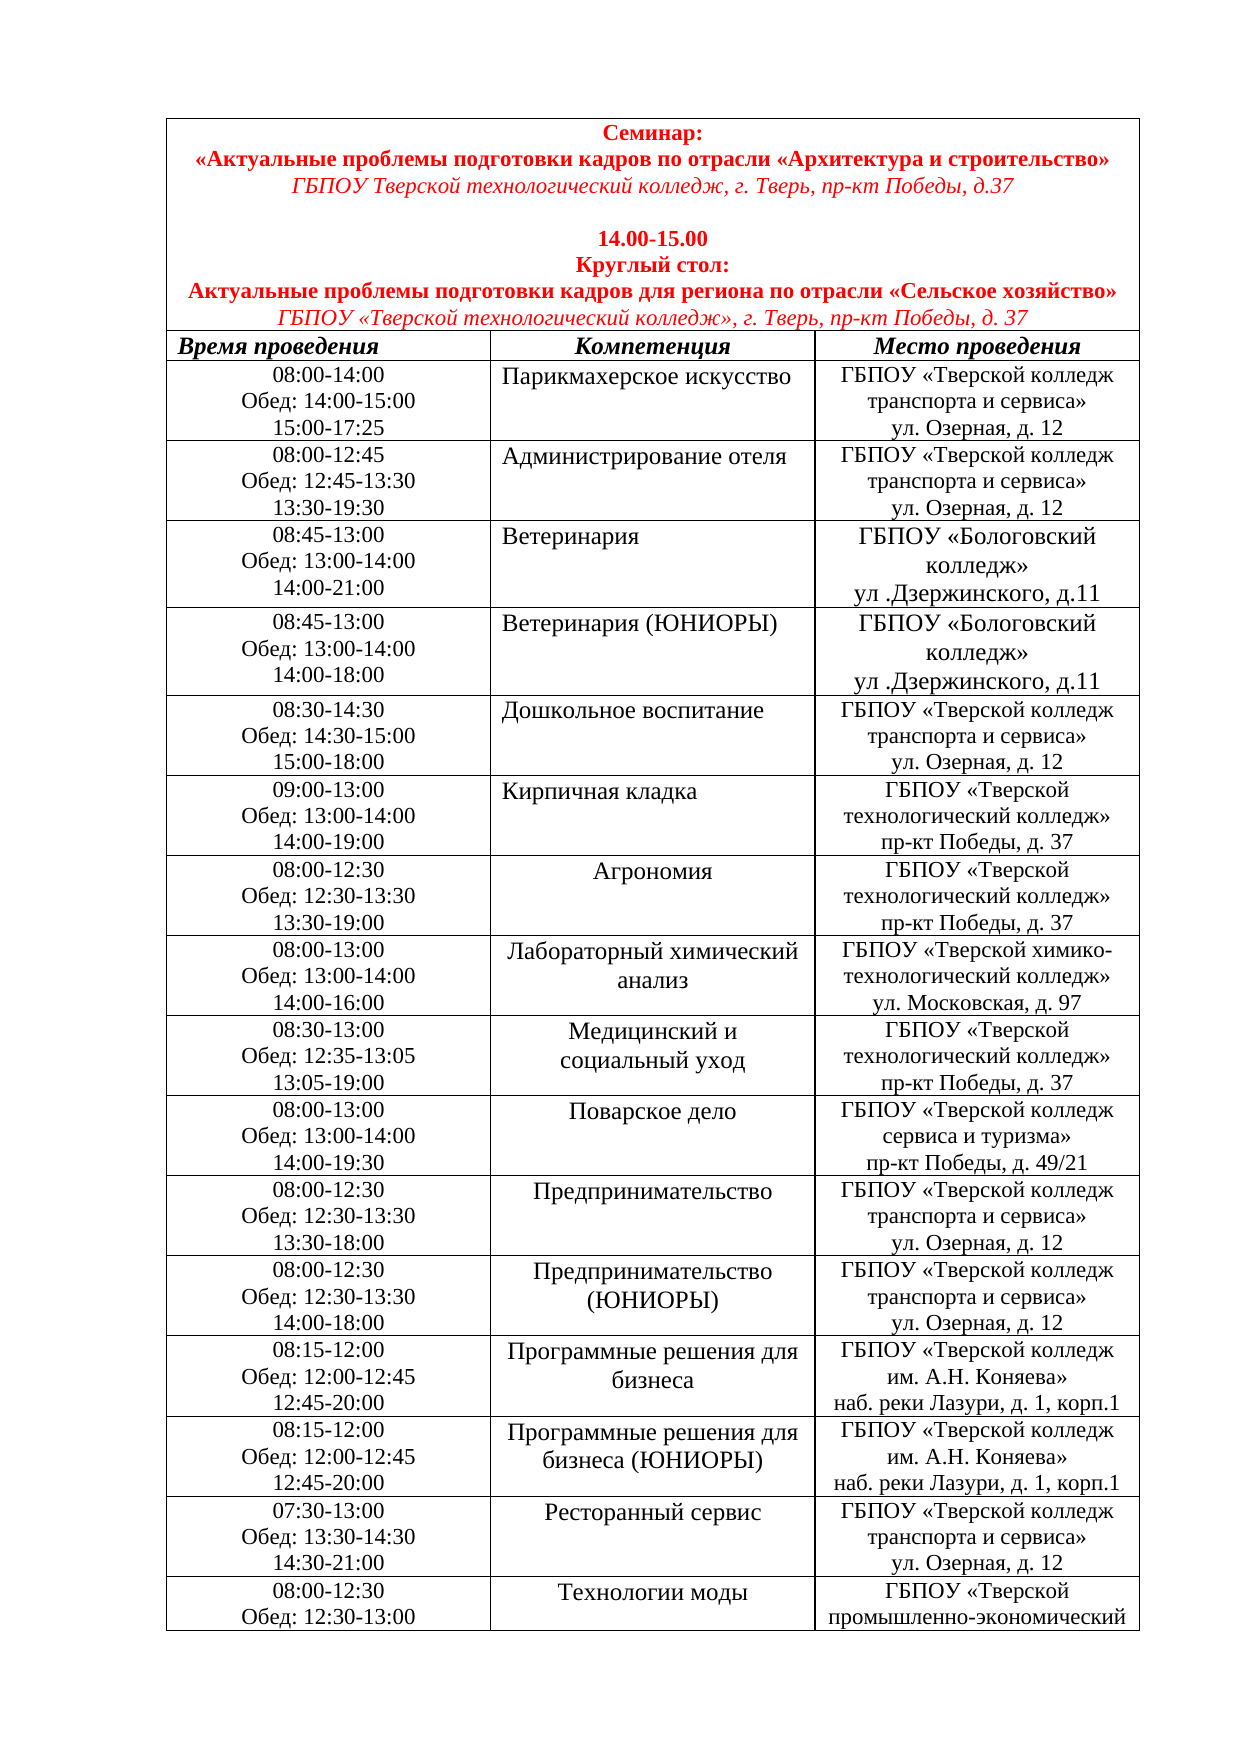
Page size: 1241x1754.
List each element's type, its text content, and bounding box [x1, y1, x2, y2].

table_cell 08:00-12:45 Обед: 12:45-13:30 13:30-19:30 [167, 441, 490, 520]
table_cell ГБПОУ «Тверской химико-технологический колледж» ул. Московская, д. 97 [816, 936, 1139, 1015]
table_cell 08:30-13:00 Обед: 12:35-13:05 13:05-19:00 [167, 1016, 490, 1095]
table_cell 08:45-13:00 Обед: 13:00-14:00 14:00-18:00 [167, 608, 490, 694]
table_cell 08:15-12:00 Обед: 12:00-12:45 12:45-20:00 [167, 1336, 490, 1416]
table_cell 08:00-12:30 Обед: 12:30-13:30 13:30-19:00 [167, 856, 490, 935]
table_cell 07:30-13:00 Обед: 13:30-14:30 14:30-21:00 [167, 1497, 490, 1576]
table_cell 08:00-13:00 Обед: 13:00-14:00 14:00-19:30 [167, 1096, 490, 1175]
table_cell ГБПОУ «Тверской колледж транспорта и сервиса» ул. Озерная, д. 12 [816, 361, 1139, 440]
table_cell ГБПОУ «Тверской колледж сервиса и туризма» пр-кт Победы, д. 49/21 [816, 1096, 1139, 1175]
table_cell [167, 119, 1139, 330]
table_cell Программные решения для бизнеса [491, 1336, 814, 1416]
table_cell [816, 1577, 1139, 1629]
table_cell 08:00-13:00 Обед: 13:00-14:00 14:00-16:00 [167, 936, 490, 1015]
table_cell Ветеринария [491, 521, 814, 607]
table_cell Парикмахерское искусство [491, 361, 814, 440]
table_cell 08:30-14:30 Обед: 14:30-15:00 15:00-18:00 [167, 696, 490, 775]
table_cell ГБПОУ «Тверской технологический колледж» пр-кт Победы, д. 37 [816, 856, 1139, 935]
table_cell ГБПОУ «Бологовский колледж» ул .Дзержинского, д.11 [816, 608, 1139, 694]
table_cell ГБПОУ «Тверской колледж им. А.Н. Коняева» наб. реки Лазури, д. 1, корп.1 [816, 1336, 1139, 1416]
table_cell Администрирование отеля [491, 441, 814, 520]
table_cell 08:00-14:00 Обед: 14:00-15:00 15:00-17:25 [167, 361, 490, 440]
table_cell Лабораторный химический анализ [491, 936, 814, 1015]
table_cell Предпринимательство [491, 1176, 814, 1255]
table_cell ГБПОУ «Тверской колледж транспорта и сервиса» ул. Озерная, д. 12 [816, 1176, 1139, 1255]
table_cell ГБПОУ «Бологовский колледж» ул .Дзержинского, д.11 [816, 521, 1139, 607]
table_cell Поварское дело [491, 1096, 814, 1175]
table_cell 09:00-13:00 Обед: 13:00-14:00 14:00-19:00 [167, 776, 490, 855]
table_cell Программные решения для бизнеса (ЮНИОРЫ) [491, 1417, 814, 1496]
table_cell Дошкольное воспитание [491, 696, 814, 775]
table_cell 08:00-12:30 Обед: 12:30-13:30 13:30-18:00 [167, 1176, 490, 1255]
table_cell Ресторанный сервис [491, 1497, 814, 1576]
table_cell ГБПОУ «Тверской колледж транспорта и сервиса» ул. Озерная, д. 12 [816, 1256, 1139, 1335]
table_cell Агрономия [491, 856, 814, 935]
table_cell ГБПОУ «Тверской колледж транспорта и сервиса» ул. Озерная, д. 12 [816, 696, 1139, 775]
table_cell 08:45-13:00 Обед: 13:00-14:00 14:00-21:00 [167, 521, 490, 607]
table_cell 08:15-12:00 Обед: 12:00-12:45 12:45-20:00 [167, 1417, 490, 1496]
table_cell Технологии моды [491, 1577, 814, 1629]
table_cell ГБПОУ «Тверской колледж транспорта и сервиса» ул. Озерная, д. 12 [816, 1497, 1139, 1576]
table_cell ГБПОУ «Тверской технологический колледж» пр-кт Победы, д. 37 [816, 1016, 1139, 1095]
table_cell Кирпичная кладка [491, 776, 814, 855]
table_cell ГБПОУ «Тверской колледж им. А.Н. Коняева» наб. реки Лазури, д. 1, корп.1 [816, 1417, 1139, 1496]
table_cell Место проведения [816, 331, 1139, 360]
table_cell Время проведения [167, 331, 490, 360]
table_cell Медицинский и социальный уход [491, 1016, 814, 1095]
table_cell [167, 1577, 490, 1629]
table_cell 08:00-12:30 Обед: 12:30-13:30 14:00-18:00 [167, 1256, 490, 1335]
table_cell Предпринимательство (ЮНИОРЫ) [491, 1256, 814, 1335]
table_cell ГБПОУ «Тверской колледж транспорта и сервиса» ул. Озерная, д. 12 [816, 441, 1139, 520]
table_cell ГБПОУ «Тверской технологический колледж» пр-кт Победы, д. 37 [816, 776, 1139, 855]
table_cell Компетенция [491, 331, 814, 360]
table_cell Ветеринария (ЮНИОРЫ) [491, 608, 814, 694]
